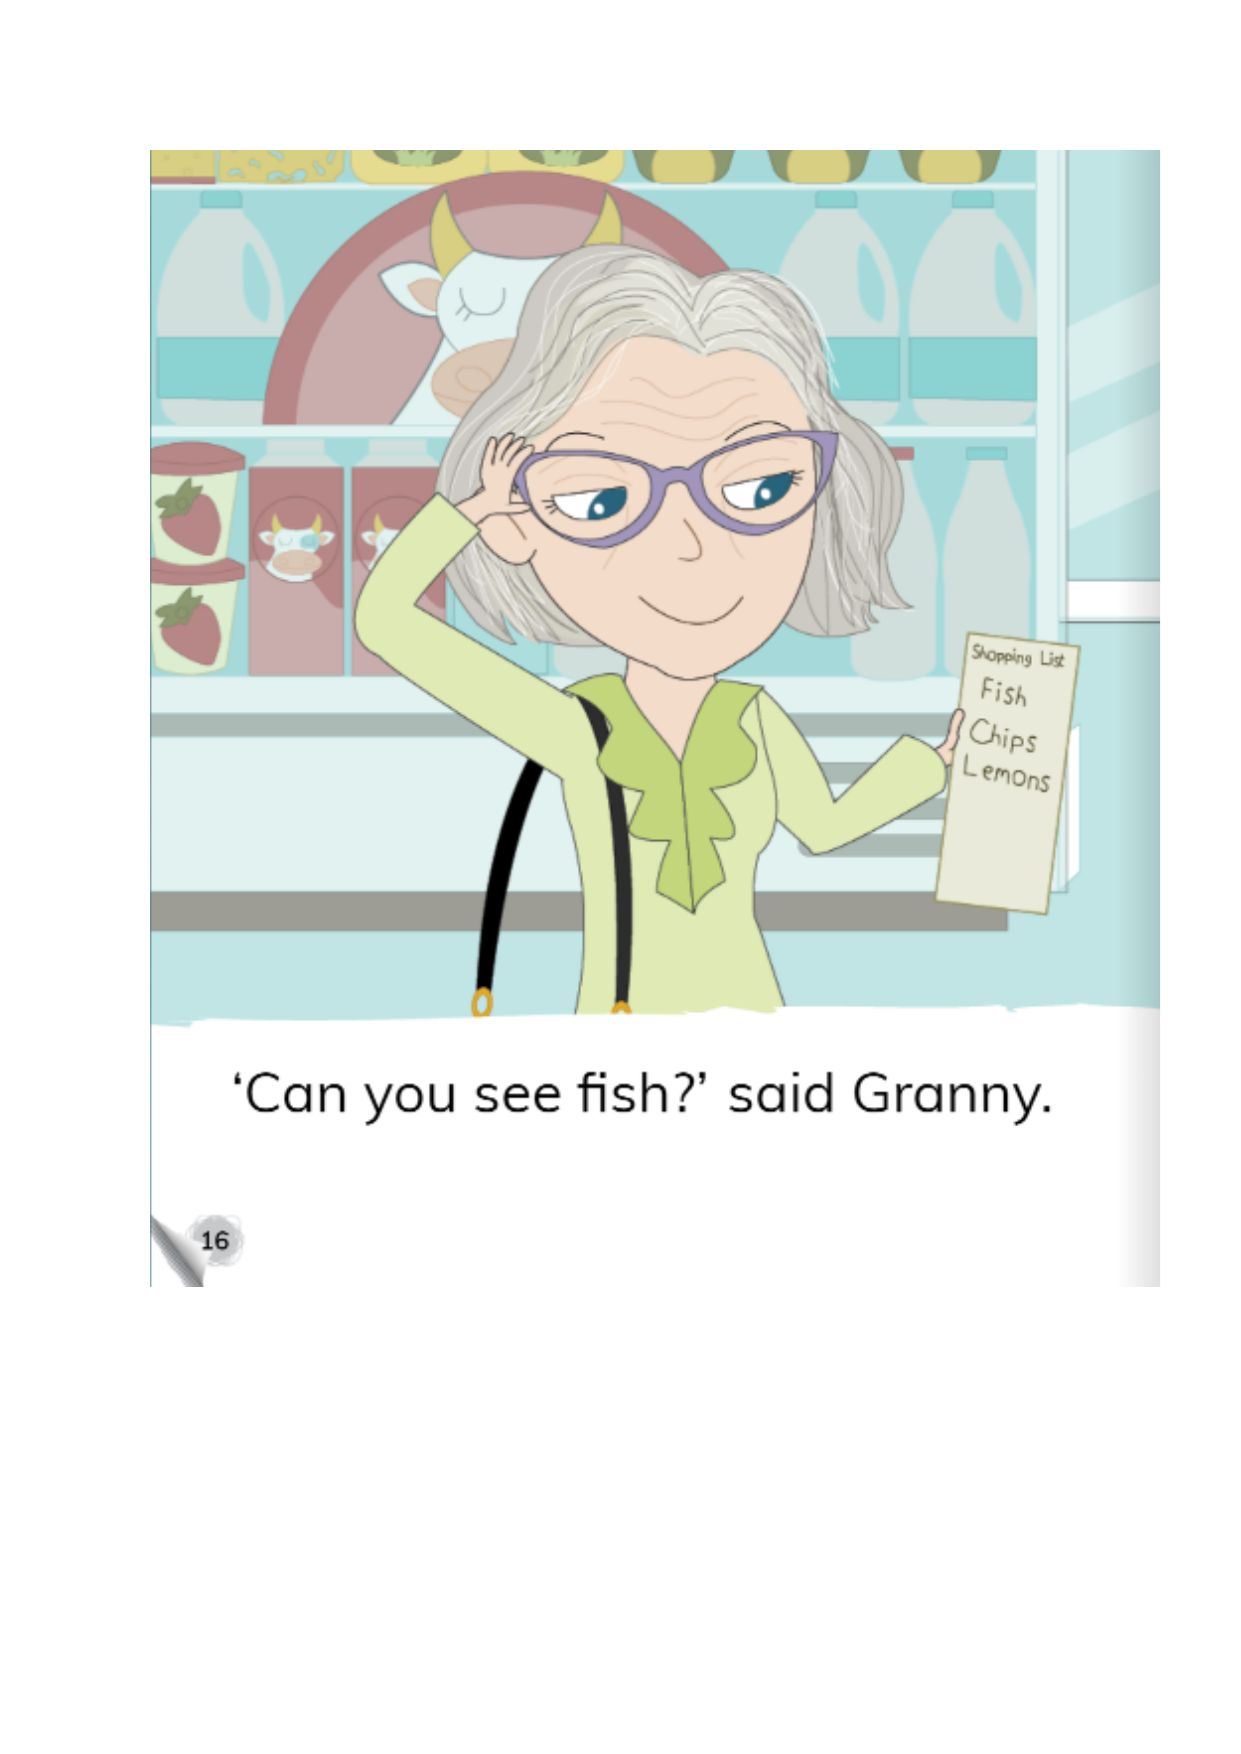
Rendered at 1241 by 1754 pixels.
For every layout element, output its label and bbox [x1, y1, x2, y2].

picture [150, 150, 1160, 1287]
